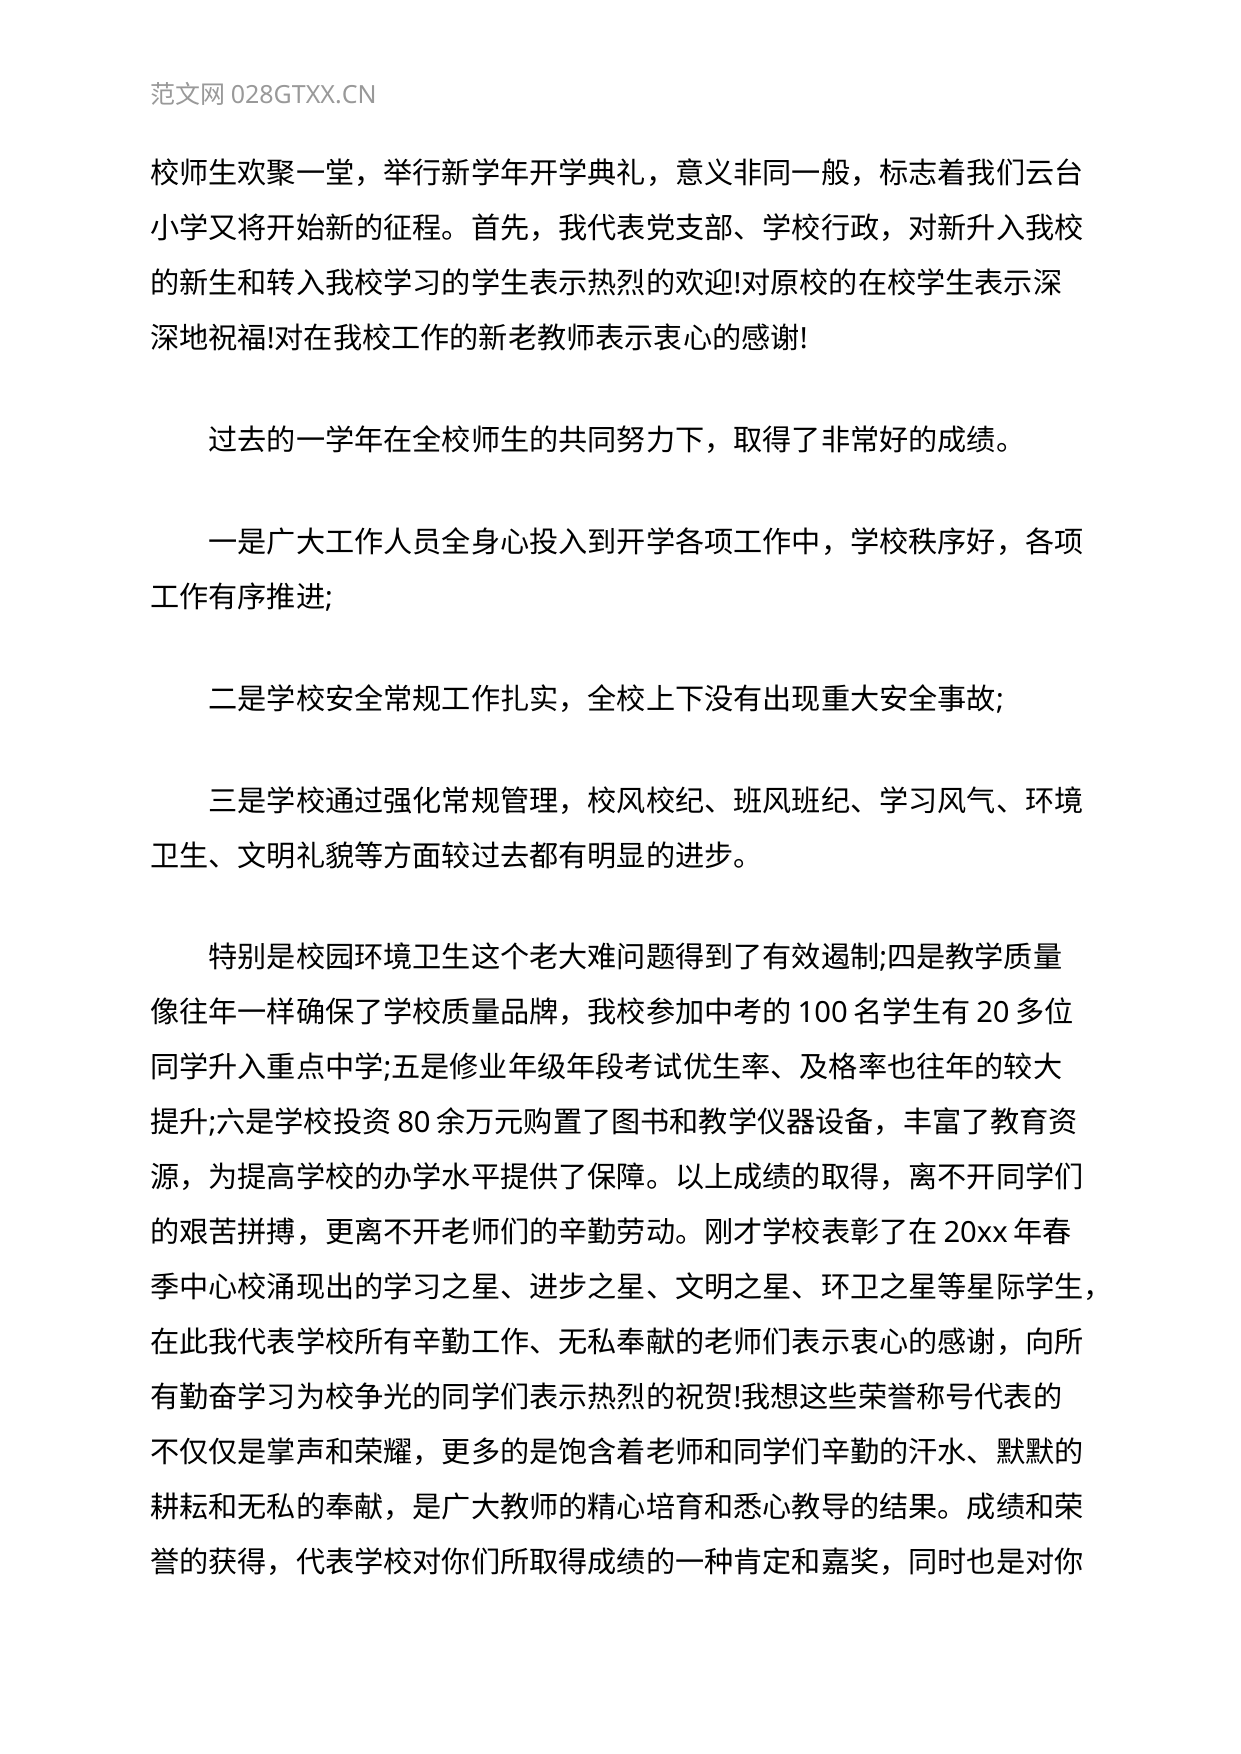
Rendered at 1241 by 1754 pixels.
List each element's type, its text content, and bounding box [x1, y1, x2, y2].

text 二是学校安全常规工作扎实，全校上下没有出现重大安全事故; [150, 675, 1090, 718]
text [150, 150, 1090, 357]
text 一是广大工作人员全身心投入到开学各项工作中，学校秩序好，各项工作有序推进; [150, 518, 1090, 616]
text 三是学校通过强化常规管理，校风校纪、班风班纪、学习风气、环境卫生、文明礼貌等方面较过去都有明显的进步。 [150, 777, 1090, 874]
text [150, 934, 1090, 1581]
text 过去的一学年在全校师生的共同努力下，取得了非常好的成绩。 [150, 417, 1090, 459]
